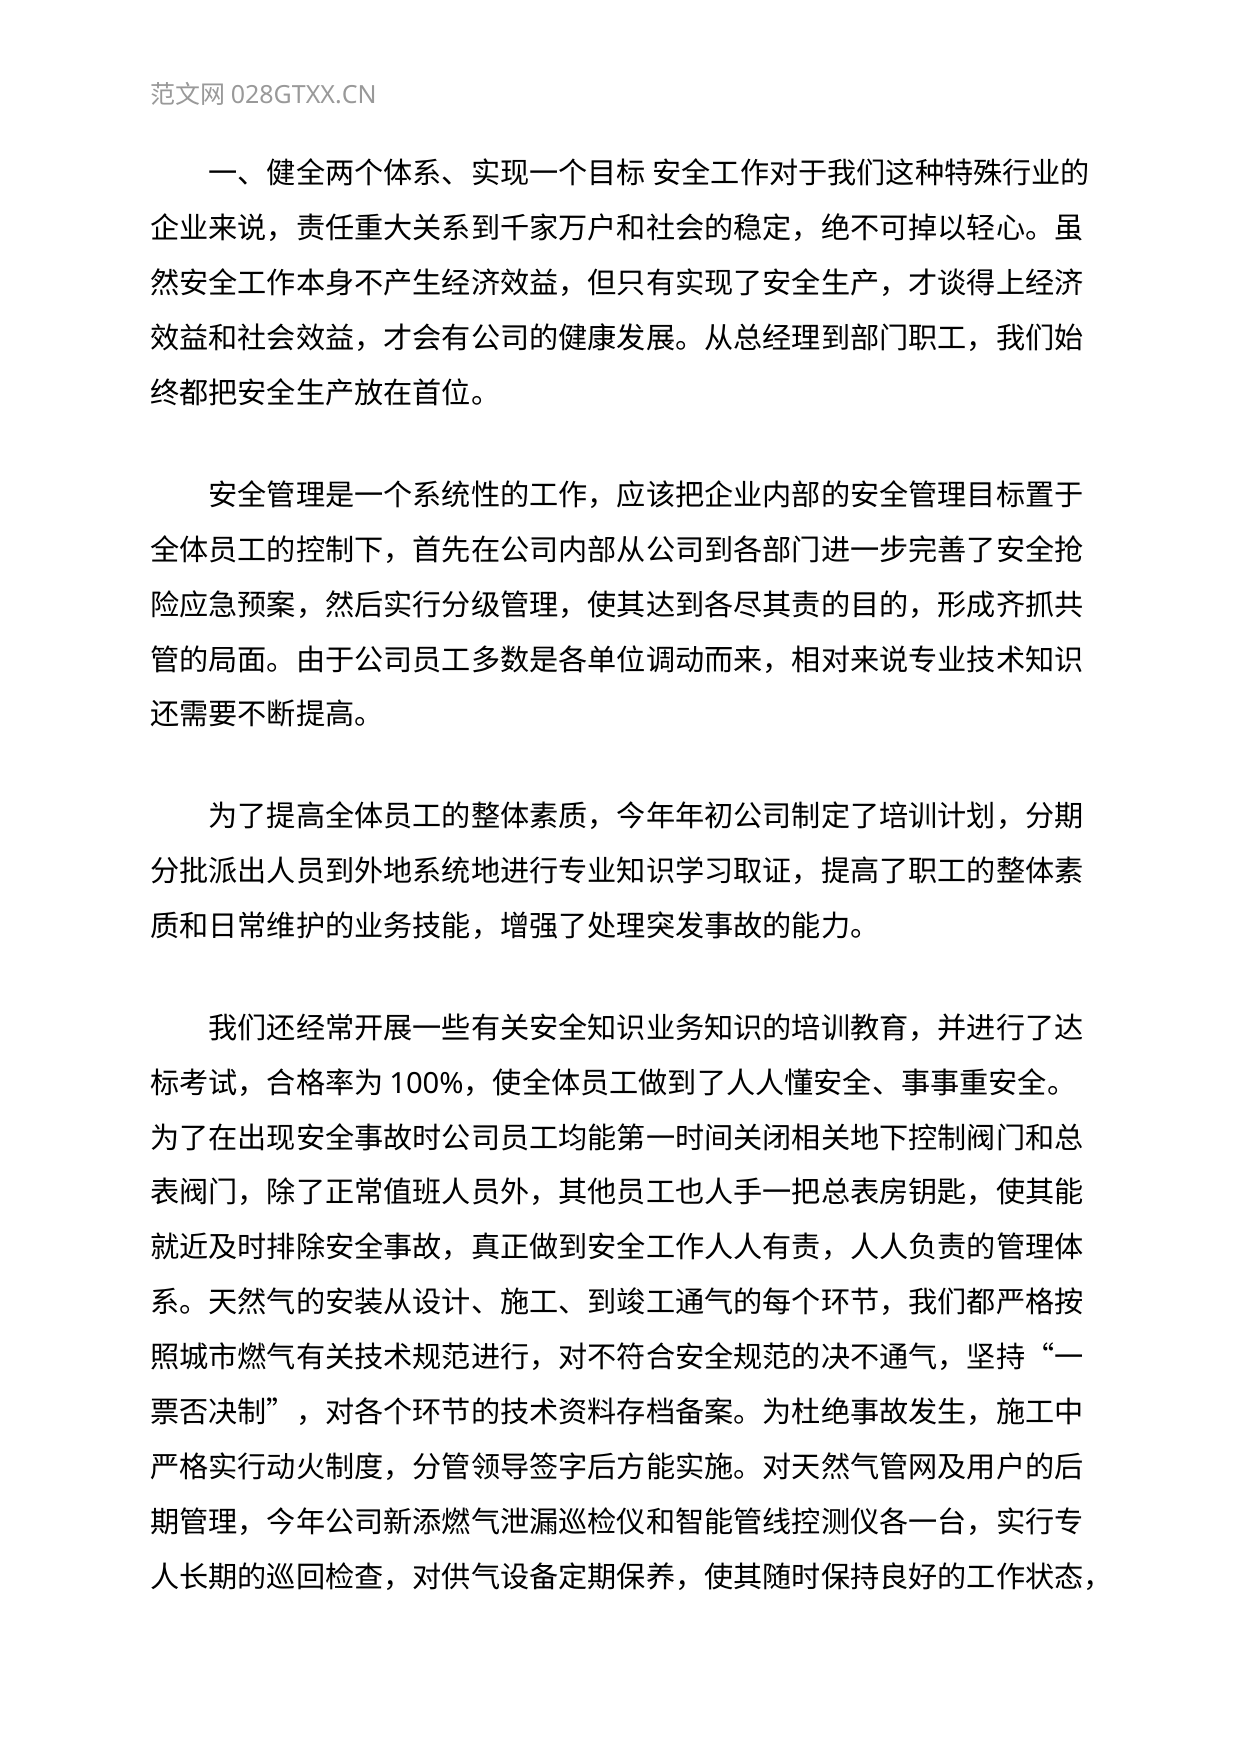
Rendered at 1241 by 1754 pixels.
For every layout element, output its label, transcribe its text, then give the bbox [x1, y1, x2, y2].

text 安全管理是一个系统性的工作，应该把企业内部的安全管理目标置于全体员工的控制下，首先在公司内部从公司到各部门进一步完善了安全抢险应急预案，然后实行分级管理，使其达到各尽其责的目的，形成齐抓共管的局面。由于公司员工多数是各单位调动而来，相对来说专业技术知识还需要不断提高。 [150, 471, 1090, 733]
text 一、健全两个体系、实现一个目标 安全工作对于我们这种特殊行业的企业来说，责任重大关系到千家万户和社会的稳定，绝不可掉以轻心。虽然安全工作本身不产生经济效益，但只有实现了安全生产，才谈得上经济效益和社会效益，才会有公司的健康发展。从总经理到部门职工，我们始终都把安全生产放在首位。 [150, 150, 1090, 412]
text 为了提高全体员工的整体素质，今年年初公司制定了培训计划，分期分批派出人员到外地系统地进行专业知识学习取证，提高了职工的整体素质和日常维护的业务技能，增强了处理突发事故的能力。 [150, 793, 1090, 945]
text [150, 1004, 1090, 1596]
